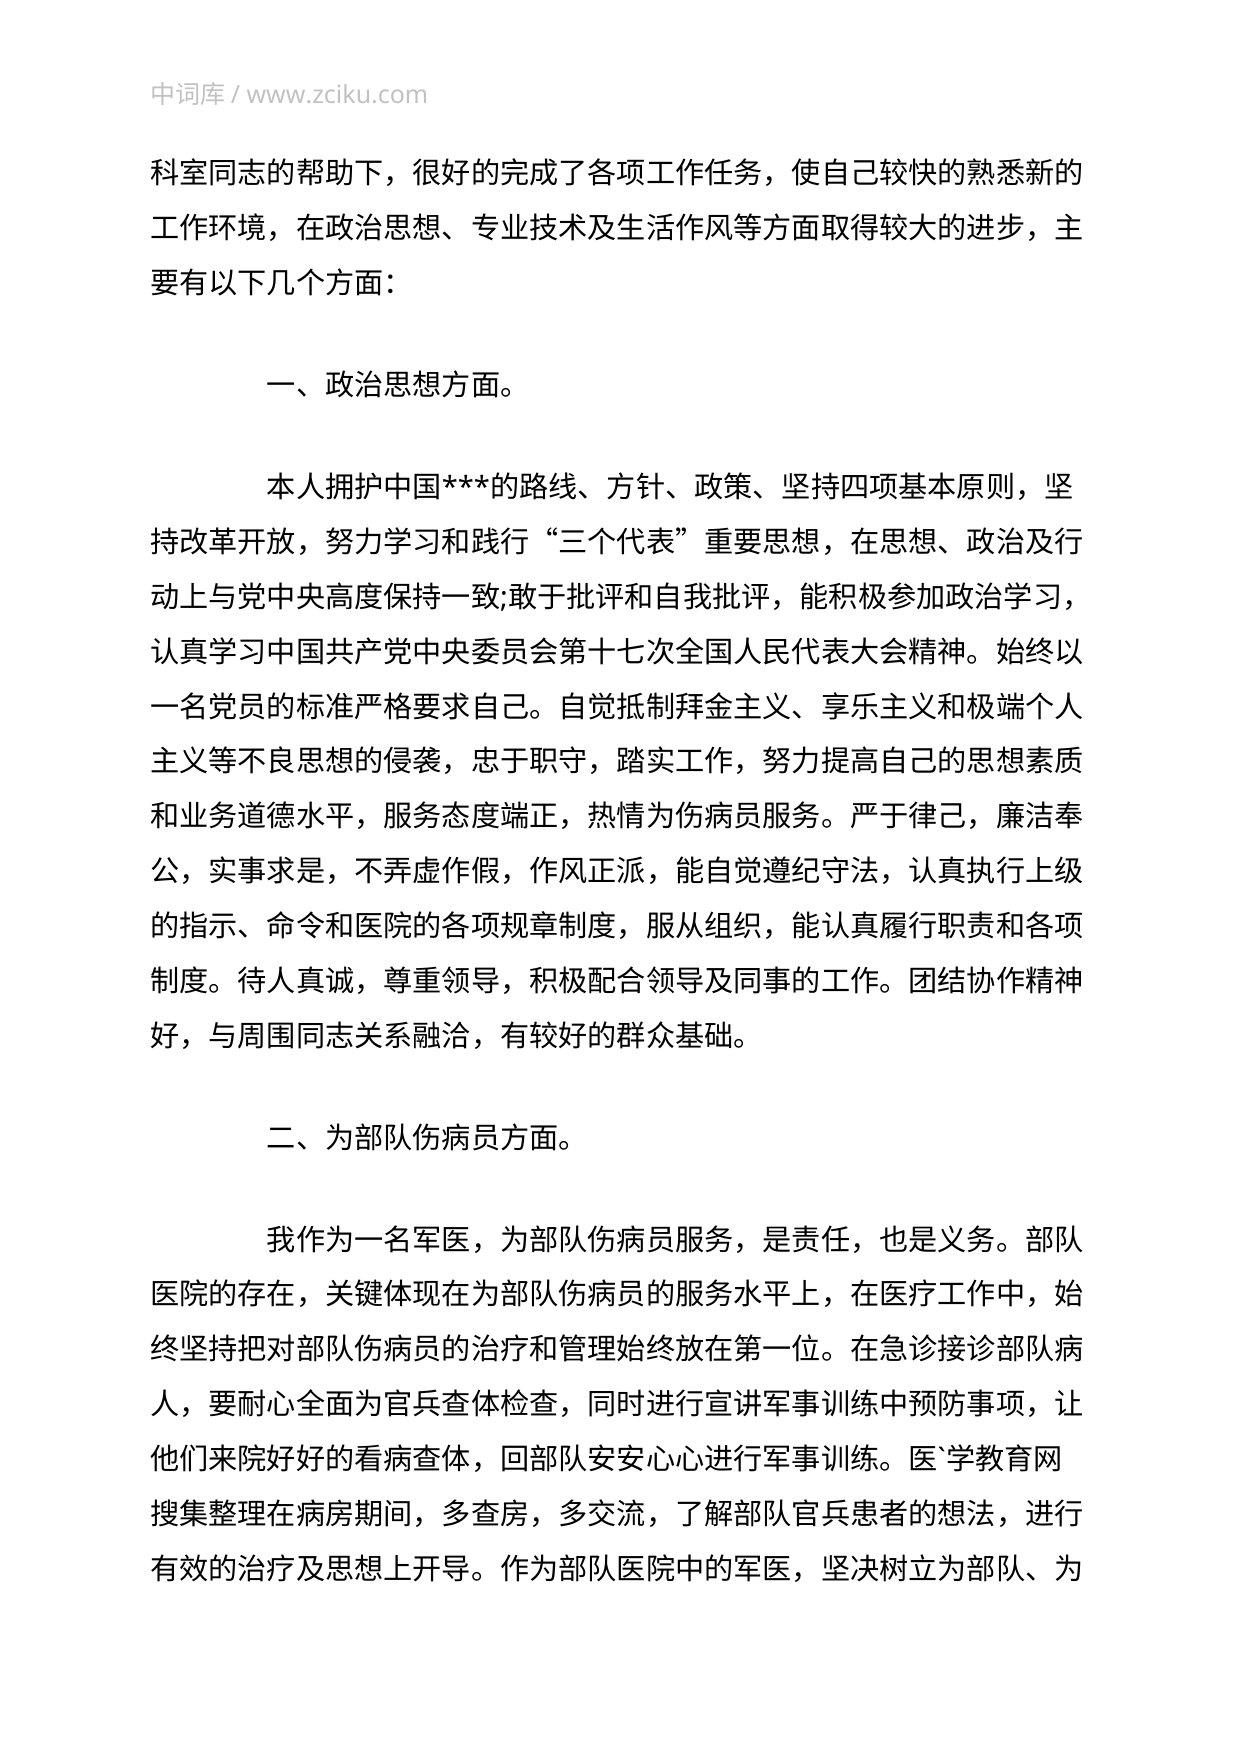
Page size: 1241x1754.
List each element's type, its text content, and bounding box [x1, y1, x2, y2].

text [150, 1216, 1090, 1588]
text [150, 150, 1090, 302]
text 本人拥护中国***的路线、方针、政策、坚持四项基本原则，坚持改革开放，努力学习和践行“三个代表”重要思想，在思想、政治及行动上与党中央高度保持一致;敢于批评和自我批评，能积极参加政治学习，认真学习中国共产党中央委员会第十七次全国人民代表大会精神。始终以一名党员的标准严格要求自己。自觉抵制拜金主义、享乐主义和极端个人主义等不良思想的侵袭，忠于职守，踏实工作，努力提高自己的思想素质和业务道德水平，服务态度端正，热情为伤病员服务。严于律己，廉洁奉公，实事求是，不弄虚作假，作风正派，能自觉遵纪守法，认真执行上级的指示、命令和医院的各项规章制度，服从组织，能认真履行职责和各项制度。待人真诚，尊重领导，积极配合领导及同事的工作。团结协作精神好，与周围同志关系融洽，有较好的群众基础。 [150, 463, 1090, 1055]
text 二、为部队伤病员方面。 [150, 1114, 1090, 1157]
text 一、政治思想方面。 [150, 362, 1090, 404]
